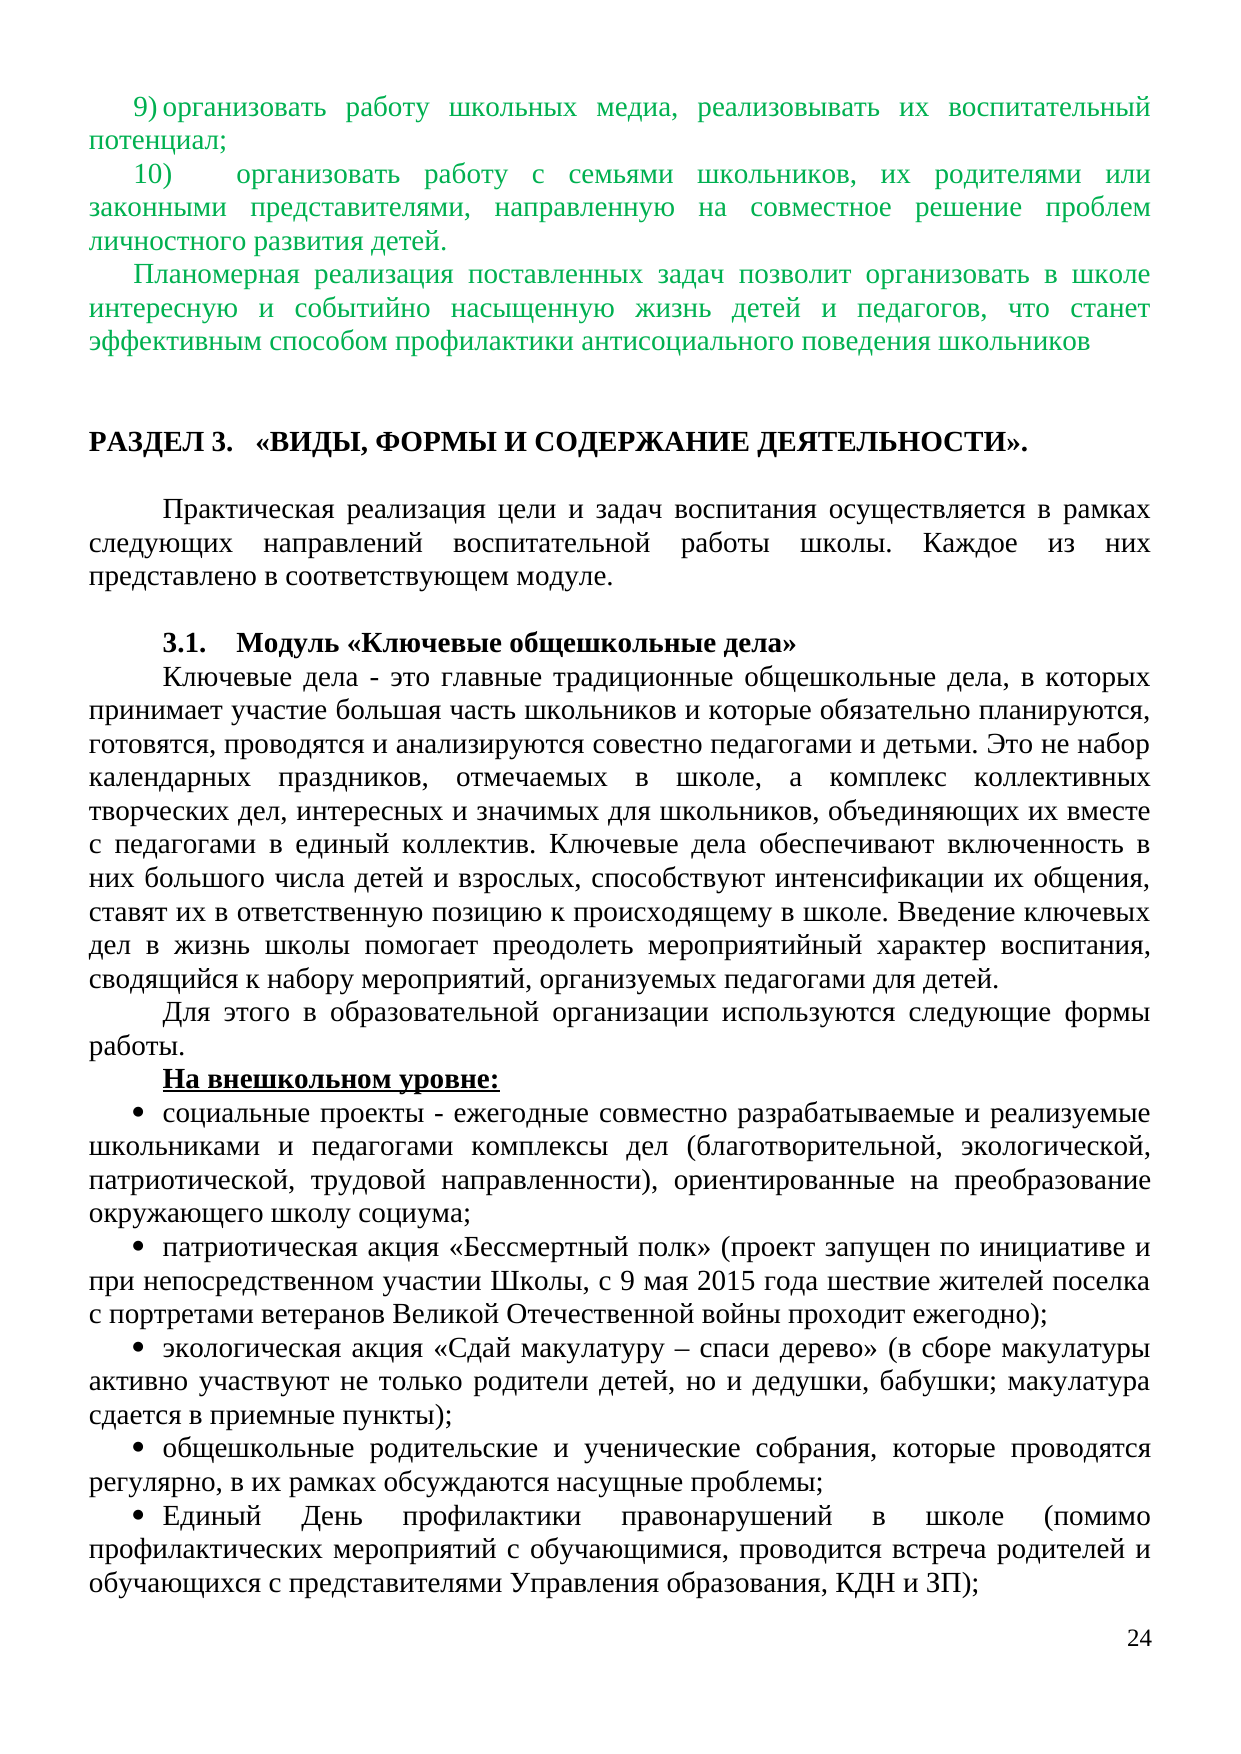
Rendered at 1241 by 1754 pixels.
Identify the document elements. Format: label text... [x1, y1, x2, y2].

text РАЗДЕЛ 3. «ВИДЫ, ФОРМЫ И СОДЕРЖАНИЕ ДЕЯТЕЛЬНОСТИ». [89, 424, 1152, 458]
text Ключевые дела - это главные традиционные общешкольные дела, в которых принимает участие большая часть школьников и которые обязательно планируются, готовятся, проводятся и анализируются совестно педагогами и детьми. Это не набор календарных праздников, отмечаемых в школе, а комплекс коллективных творческих дел, интересных и значимых для школьников, объединяющих их вместе с педагогами в единый коллектив. Ключевые дела обеспечивают включенность в них большого числа детей и взрослых, способствуют интенсификации их общения, ставят их в ответственную позицию к происходящему в школе. Введение ключевых дел в жизнь школы помогает преодолеть мероприятийный характер воспитания, сводящийся к набору мероприятий, организуемых педагогами для детей. [89, 659, 1152, 994]
text 3.1. Модуль «Ключевые общешкольные дела» [89, 625, 1152, 659]
text Планомерная реализация поставленных задач позволит организовать в школе интересную и событийно насыщенную жизнь детей и педагогов, что станет эффективным способом профилактики антисоциального поведения школьников [89, 256, 1152, 357]
text На внешкольном уровне: [89, 1061, 1152, 1095]
text 10) организовать работу с семьями школьников, их родителями или законными представителями, направленную на совместное решение проблем личностного развития детей. [89, 156, 1152, 256]
list Единый День профилактики правонарушений в школе (помимо профилактических мероприятий с обучающимися, проводится встреча родителей и обучающихся с представителями Управления образования, КДН и ЗП); [89, 1498, 1152, 1598]
text Практическая реализация цели и задач воспитания осуществляется в рамках следующих направлений воспитательной работы школы. Каждое из них представлено в соответствующем модуле. [89, 491, 1152, 592]
list экологическая акция «Сдай макулатуру – спаси дерево» (в сборе макулатуры активно участвуют не только родители детей, но и дедушки, бабушки; макулатура сдается в приемные пункты); [89, 1330, 1152, 1431]
text Для этого в образовательной организации используются следующие формы работы. [89, 994, 1152, 1061]
list социальные проекты - ежегодные совместно разрабатываемые и реализуемые школьниками и педагогами комплексы дел (благотворительной, экологической, патриотической, трудовой направленности), ориентированные на преобразование окружающего школу социума; [89, 1095, 1152, 1229]
list патриотическая акция «Бессмертный полк» (проект запущен по инициативе и при непосредственном участии Школы, с 9 мая 2015 года шествие жителей поселка с портретами ветеранов Великой Отечественной войны проходит ежегодно); [89, 1229, 1152, 1330]
text 9) организовать работу школьных медиа, реализовывать их воспитательный потенциал; [89, 89, 1152, 156]
list общешкольные родительские и ученические собрания, которые проводятся регулярно, в их рамках обсуждаются насущные проблемы; [89, 1431, 1152, 1498]
